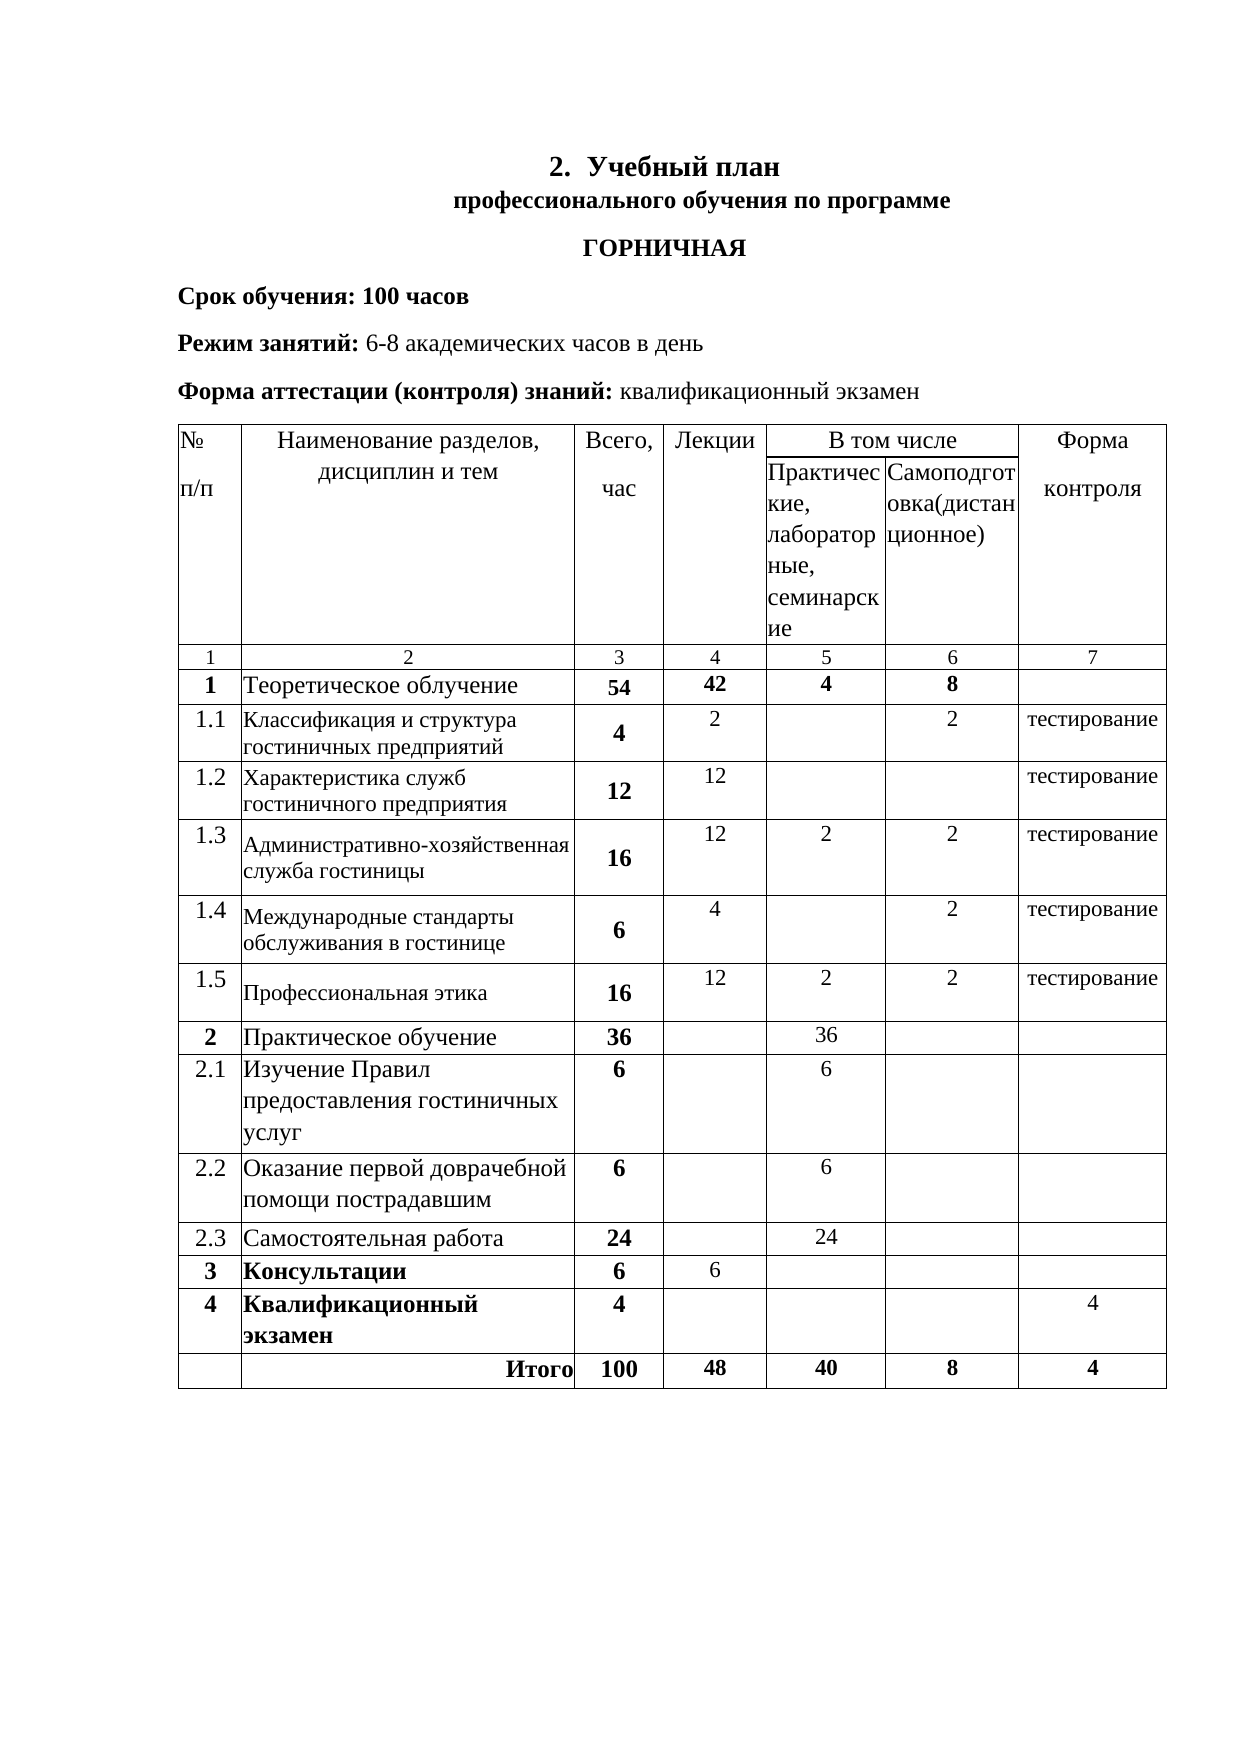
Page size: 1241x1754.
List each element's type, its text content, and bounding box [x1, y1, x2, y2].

table_cell 12 [664, 964, 766, 1021]
table_cell 1 [179, 645, 241, 669]
table_cell Классификация и структура гостиничных предприятий [242, 705, 574, 761]
table_cell 1.3 [179, 820, 241, 894]
table_cell [886, 762, 1018, 819]
table_cell 4 [664, 645, 766, 669]
table_cell Квалификационный экзамен [242, 1289, 574, 1353]
table_cell тестирование [1019, 896, 1166, 963]
table_cell 2 [767, 820, 885, 894]
table_cell 24 [575, 1223, 663, 1255]
table_cell 48 [664, 1354, 766, 1388]
text ГОРНИЧНАЯ [177, 233, 1152, 262]
table_cell 6 [575, 1055, 663, 1152]
table_cell Практические, лабораторные, семинарские [767, 458, 885, 644]
table_cell 4 [575, 705, 663, 761]
table_cell 36 [575, 1022, 663, 1053]
table_cell 6 [886, 645, 1018, 669]
table_header В том числе [767, 425, 1018, 456]
table_cell [886, 1154, 1018, 1222]
table_cell [664, 1289, 766, 1353]
table_cell 2 [886, 705, 1018, 761]
table_cell тестирование [1019, 964, 1166, 1021]
table_cell [1019, 1223, 1166, 1255]
table_cell [767, 896, 885, 963]
table_cell 1.5 [179, 964, 241, 1021]
table_cell [664, 1154, 766, 1222]
table_cell 1 [179, 670, 241, 703]
table_cell Международные стандарты обслуживания в гостинице [242, 896, 574, 963]
table_cell 6 [664, 1256, 766, 1288]
table_cell [767, 1256, 885, 1288]
text Форма аттестации (контроля) знаний: квалификационный экзамен [177, 376, 1152, 405]
table_cell 2.2 [179, 1154, 241, 1222]
table_cell 2 [767, 964, 885, 1021]
table_header № п/п [179, 425, 241, 644]
table_cell [1019, 1154, 1166, 1222]
table_cell Профессиональная этика [242, 964, 574, 1021]
table_cell 3 [575, 645, 663, 669]
table_cell 100 [575, 1354, 663, 1388]
table_cell [886, 1289, 1018, 1353]
table_cell [1019, 670, 1166, 703]
table_cell 16 [575, 820, 663, 894]
table_cell 2.3 [179, 1223, 241, 1255]
table_cell 2 [179, 1022, 241, 1053]
table_cell 2 [664, 705, 766, 761]
table_cell Характеристика служб гостиничного предприятия [242, 762, 574, 819]
table_cell [886, 1022, 1018, 1053]
table_header Всего, час [575, 425, 663, 644]
table_cell [767, 1289, 885, 1353]
table_cell [664, 1055, 766, 1152]
table_cell [767, 762, 885, 819]
table_cell 12 [575, 762, 663, 819]
table_cell 2 [886, 896, 1018, 963]
table_cell тестирование [1019, 820, 1166, 894]
table_cell 42 [664, 670, 766, 703]
table_cell [179, 1354, 241, 1388]
table_cell Оказание первой доврачебной помощи пострадавшим [242, 1154, 574, 1222]
table_cell [1019, 1256, 1166, 1288]
table_cell [886, 1256, 1018, 1288]
table_cell 4 [179, 1289, 241, 1353]
table_cell 3 [179, 1256, 241, 1288]
table_cell Самоподготовка(дистанционное) [886, 458, 1018, 644]
table_cell 54 [575, 670, 663, 703]
table_cell 36 [767, 1022, 885, 1053]
table_cell Консультации [242, 1256, 574, 1288]
table_cell 4 [664, 896, 766, 963]
table_cell 5 [767, 645, 885, 669]
table_cell Изучение Правил предоставления гостиничных услуг [242, 1055, 574, 1152]
table_cell тестирование [1019, 762, 1166, 819]
table_cell 1.1 [179, 705, 241, 761]
table_cell 24 [767, 1223, 885, 1255]
text Срок обучения: 100 часов [177, 281, 1152, 309]
table_cell 40 [767, 1354, 885, 1388]
table_cell тестирование [1019, 705, 1166, 761]
table_cell 12 [664, 820, 766, 894]
table_cell 6 [575, 1256, 663, 1288]
table_cell [664, 1022, 766, 1053]
table_header Лекции [664, 425, 766, 644]
table_cell 6 [767, 1154, 885, 1222]
table_cell [664, 1223, 766, 1255]
table_cell Самостоятельная работа [242, 1223, 574, 1255]
table_cell 4 [1019, 1354, 1166, 1388]
table_cell [767, 705, 885, 761]
table_cell Теоретическое облучение [242, 670, 574, 703]
table_cell 4 [767, 670, 885, 703]
table_cell 8 [886, 1354, 1018, 1388]
table_cell 7 [1019, 645, 1166, 669]
table_cell Административно-хозяйственная служба гостиницы [242, 820, 574, 894]
table_cell 1.2 [179, 762, 241, 819]
table_cell 4 [575, 1289, 663, 1353]
table_cell Практическое обучение [242, 1022, 574, 1053]
table_cell 8 [886, 670, 1018, 703]
table_cell [886, 1055, 1018, 1152]
table_cell 6 [767, 1055, 885, 1152]
table_cell 2.1 [179, 1055, 241, 1152]
table_cell 4 [1019, 1289, 1166, 1353]
table_cell 6 [575, 896, 663, 963]
table_cell [886, 1223, 1018, 1255]
table_cell 16 [575, 964, 663, 1021]
table_header Наименование разделов, дисциплин и тем [242, 425, 574, 644]
table_cell [1019, 1055, 1166, 1152]
table_header Форма контроля [1019, 425, 1166, 644]
table_cell 6 [575, 1154, 663, 1222]
text Режим занятий: 6-8 академических часов в день [177, 328, 1152, 357]
table_cell Итого [242, 1354, 574, 1388]
table_cell 2 [242, 645, 574, 669]
table_cell [1019, 1022, 1166, 1053]
list профессионального обучения по программе [252, 185, 1152, 214]
table_cell 12 [664, 762, 766, 819]
table_cell 2 [886, 964, 1018, 1021]
table_cell 2 [886, 820, 1018, 894]
list Учебный план [177, 149, 1152, 183]
table_cell 1.4 [179, 896, 241, 963]
